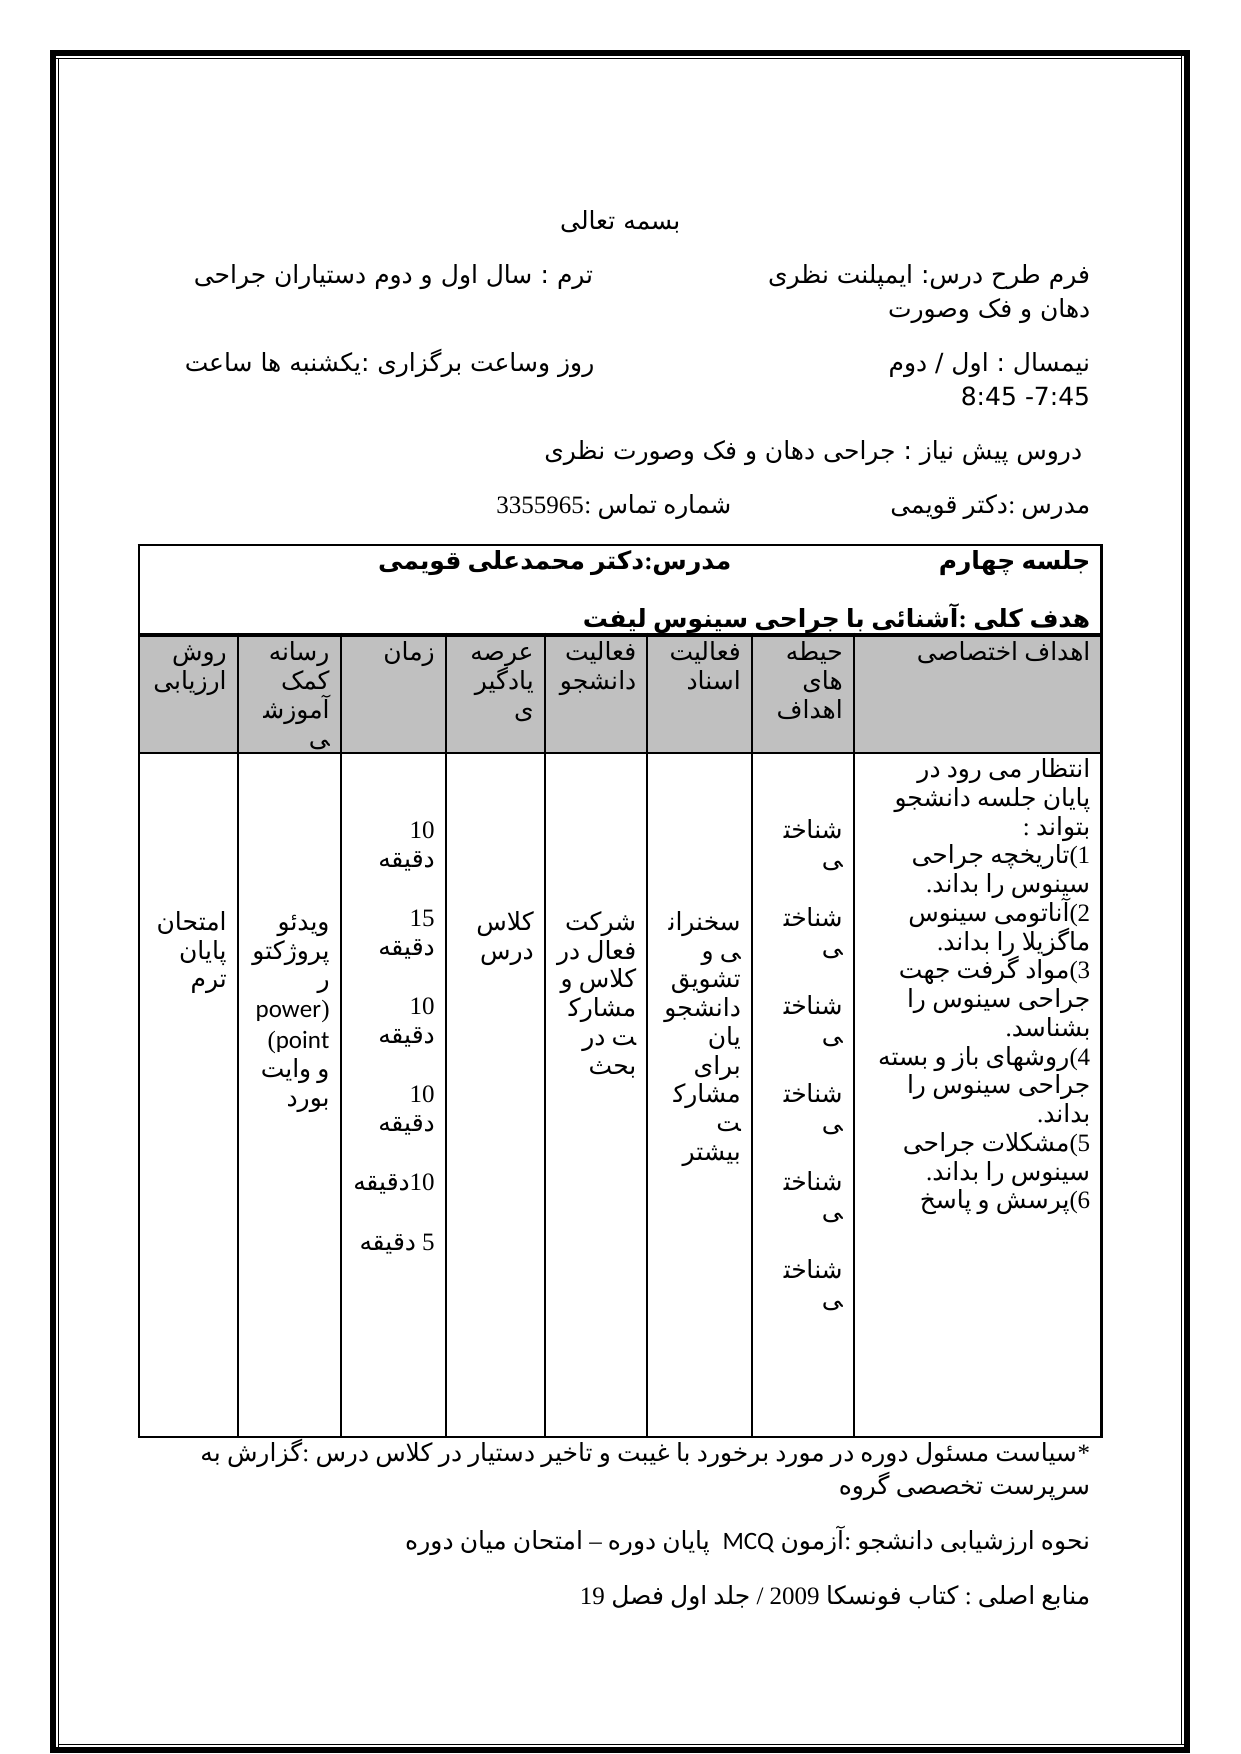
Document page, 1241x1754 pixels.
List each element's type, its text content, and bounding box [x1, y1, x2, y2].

table_cell کلاس درس [447, 754, 544, 1436]
text بسمه تعالی [150, 206, 1090, 235]
table_cell فعالیت اسناد [648, 637, 751, 752]
table_cell عرصه یادگیری [447, 637, 544, 752]
text منابع اصلی : کتاب فونسکا 2009 / جلد اول فصل 19 [150, 1581, 1090, 1610]
text دروس پیش نیاز : جراحی دهان و فک وصورت نظری [150, 436, 1090, 465]
table_cell ویدئو پروژکتور (power point) و وایت بورد [239, 754, 340, 1436]
table_cell شرکت فعال در کلاس و مشارکت در بحث [546, 754, 646, 1436]
text فرم طرح درس: ایمپلنت نظری ترم : سال اول و دوم دستیاران جراحی دهان و فک وصورت [150, 260, 1090, 323]
text *سیاست مسئول دوره در مورد برخورد با غیبت و تاخیر دستیار در کلاس درس :گزارش به سرپرست تخصصی گروه [150, 1438, 1090, 1500]
text نحوه ارزشیابی دانشجو :آزمون MCQ پایان دوره – امتحان میان دوره [150, 1525, 1090, 1556]
text نیمسال : اول / دوم روز وساعت برگزاری :یکشنبه ها ساعت7:45- 8:45 [150, 348, 1090, 411]
table_cell فعالیت دانشجو [546, 637, 646, 752]
table_header جلسه چهارم مدرس:دکتر محمدعلی قویمی هدف کلی :آشنائی با جراحی سینوس لیفت [140, 546, 1100, 633]
table_cell امتحان پایان ترم [140, 754, 237, 1436]
table_cell سخنرانی و تشویق دانشجویان برای مشارکت بیشتر [648, 754, 751, 1436]
table_cell رسانه کمک آموزشی [239, 637, 340, 752]
table_cell روش ارزیابی [140, 637, 237, 752]
table_cell شناختی شناختی شناختی شناختی شناختی شناختی [753, 754, 853, 1436]
text مدرس :دکتر قویمی شماره تماس :3355965 [150, 490, 1090, 519]
table_cell اهداف اختصاصی [855, 637, 1100, 752]
table_cell انتظار می رود در پایان جلسه دانشجو بتواند : 1)تاریخچه جراحی سینوس را بداند. 2)آناتومی سینوس ماگزیلا را بداند. 3)مواد گرفت جهت جراحی سینوس را بشناسد. 4)روشهای باز و بسته جراحی سینوس را بداند. 5)مشکلات جراحی سینوس را بداند. 6)پرسش و پاسخ [855, 754, 1100, 1436]
table_cell 10 دقیقه 15 دقیقه 10 دقیقه 10 دقیقه 10دقیقه 5 دقیقه [342, 754, 445, 1436]
table_cell زمان [342, 637, 445, 752]
table_cell حیطه های اهداف [753, 637, 853, 752]
